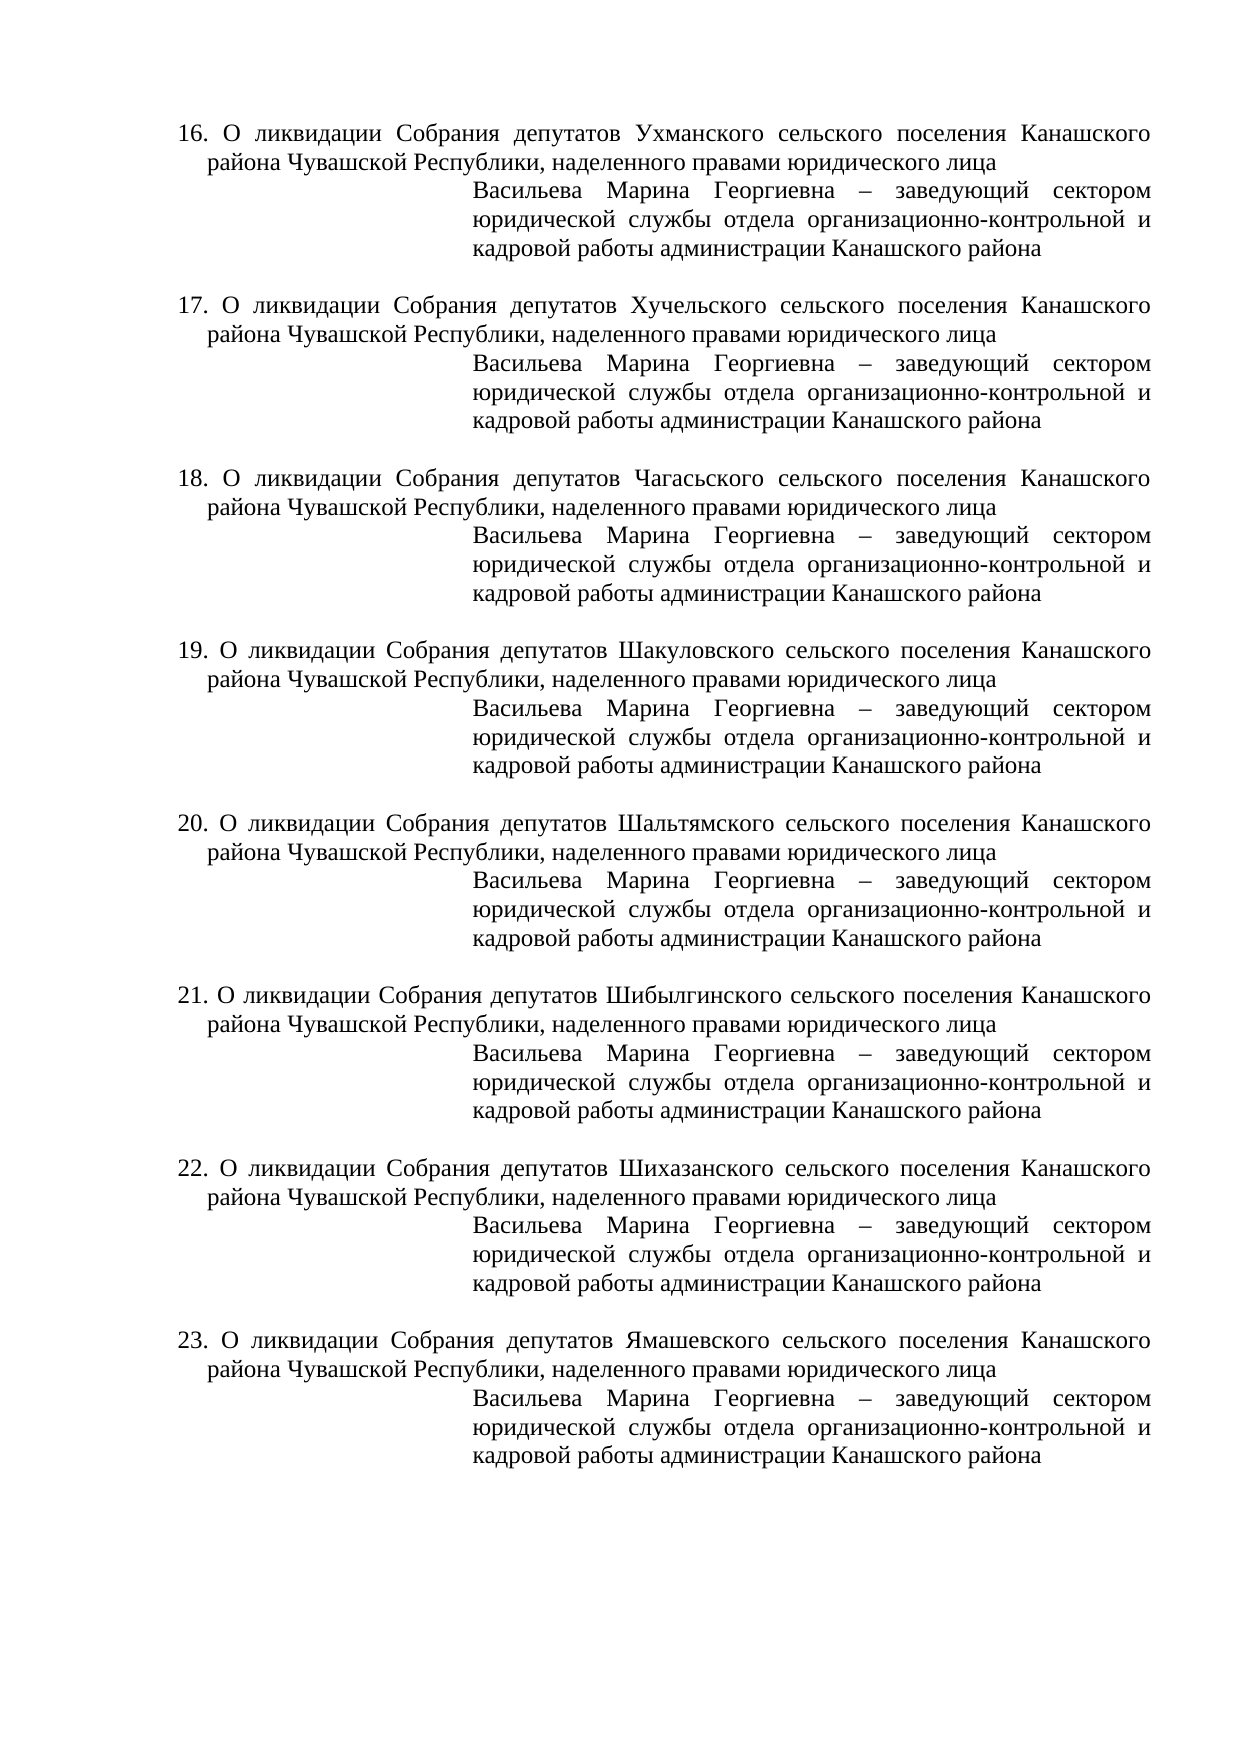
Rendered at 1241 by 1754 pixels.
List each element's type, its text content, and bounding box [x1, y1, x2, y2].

text 22. О ликвидации Собрания депутатов Шихазанского сельского поселения Канашского района Чувашской Республики, наделенного правами юридического лица [177, 1153, 1152, 1211]
text 16. О ликвидации Собрания депутатов Ухманского сельского поселения Канашского района Чувашской Республики, наделенного правами юридического лица [177, 118, 1152, 176]
text 20. О ликвидации Собрания депутатов Шальтямского сельского поселения Канашского района Чувашской Республики, наделенного правами юридического лица [177, 808, 1152, 866]
text 19. О ликвидации Собрания депутатов Шакуловского сельского поселения Канашского района Чувашской Республики, наделенного правами юридического лица [177, 636, 1152, 693]
text 17. О ликвидации Собрания депутатов Хучельского сельского поселения Канашского района Чувашской Республики, наделенного правами юридического лица [177, 291, 1152, 348]
text 23. О ликвидации Собрания депутатов Ямашевского сельского поселения Канашского района Чувашской Республики, наделенного правами юридического лица [177, 1326, 1152, 1383]
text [472, 176, 1152, 262]
text 18. О ликвидации Собрания депутатов Чагасьского сельского поселения Канашского района Чувашской Республики, наделенного правами юридического лица [177, 463, 1152, 521]
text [472, 1383, 1152, 1469]
text 21. О ликвидации Собрания депутатов Шибылгинского сельского поселения Канашского района Чувашской Республики, наделенного правами юридического лица [177, 981, 1152, 1038]
